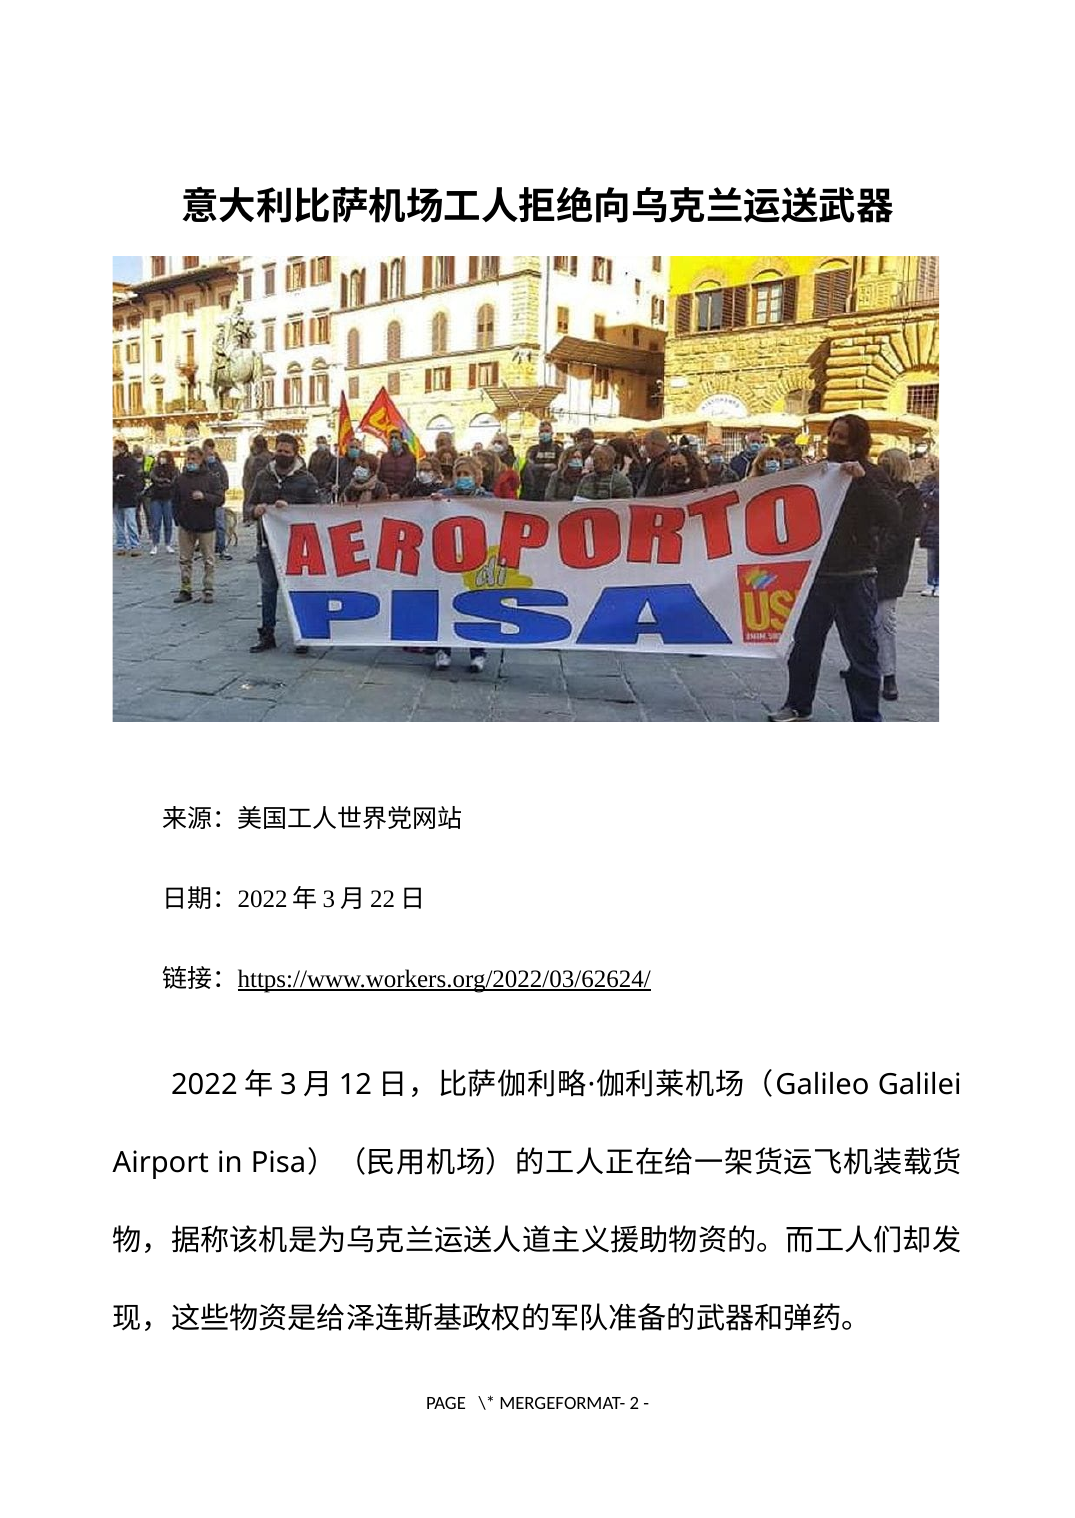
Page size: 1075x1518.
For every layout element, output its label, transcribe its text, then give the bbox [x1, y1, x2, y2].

text 来源：美国工人世界党网站 [112, 784, 962, 849]
subtitle 意大利比萨机场工人拒绝向乌克兰运送武器 [112, 171, 962, 236]
text 日期：2022年3月22日 [112, 864, 962, 929]
picture [112, 256, 940, 722]
text 2022年3月12日，比萨伽利略·伽利莱机场（Galileo Galilei Airport in Pisa）（民用机场）的工人正在给一架货运飞机装载货物，据称该机是为乌克兰运送人道主义援助物资的。而工人们却发现，这些物资是给泽连斯基政权的军队准备的武器和弹药。 [112, 1049, 962, 1348]
text 链接：https://www.workers.org/2022/03/62624/ [112, 944, 962, 1009]
